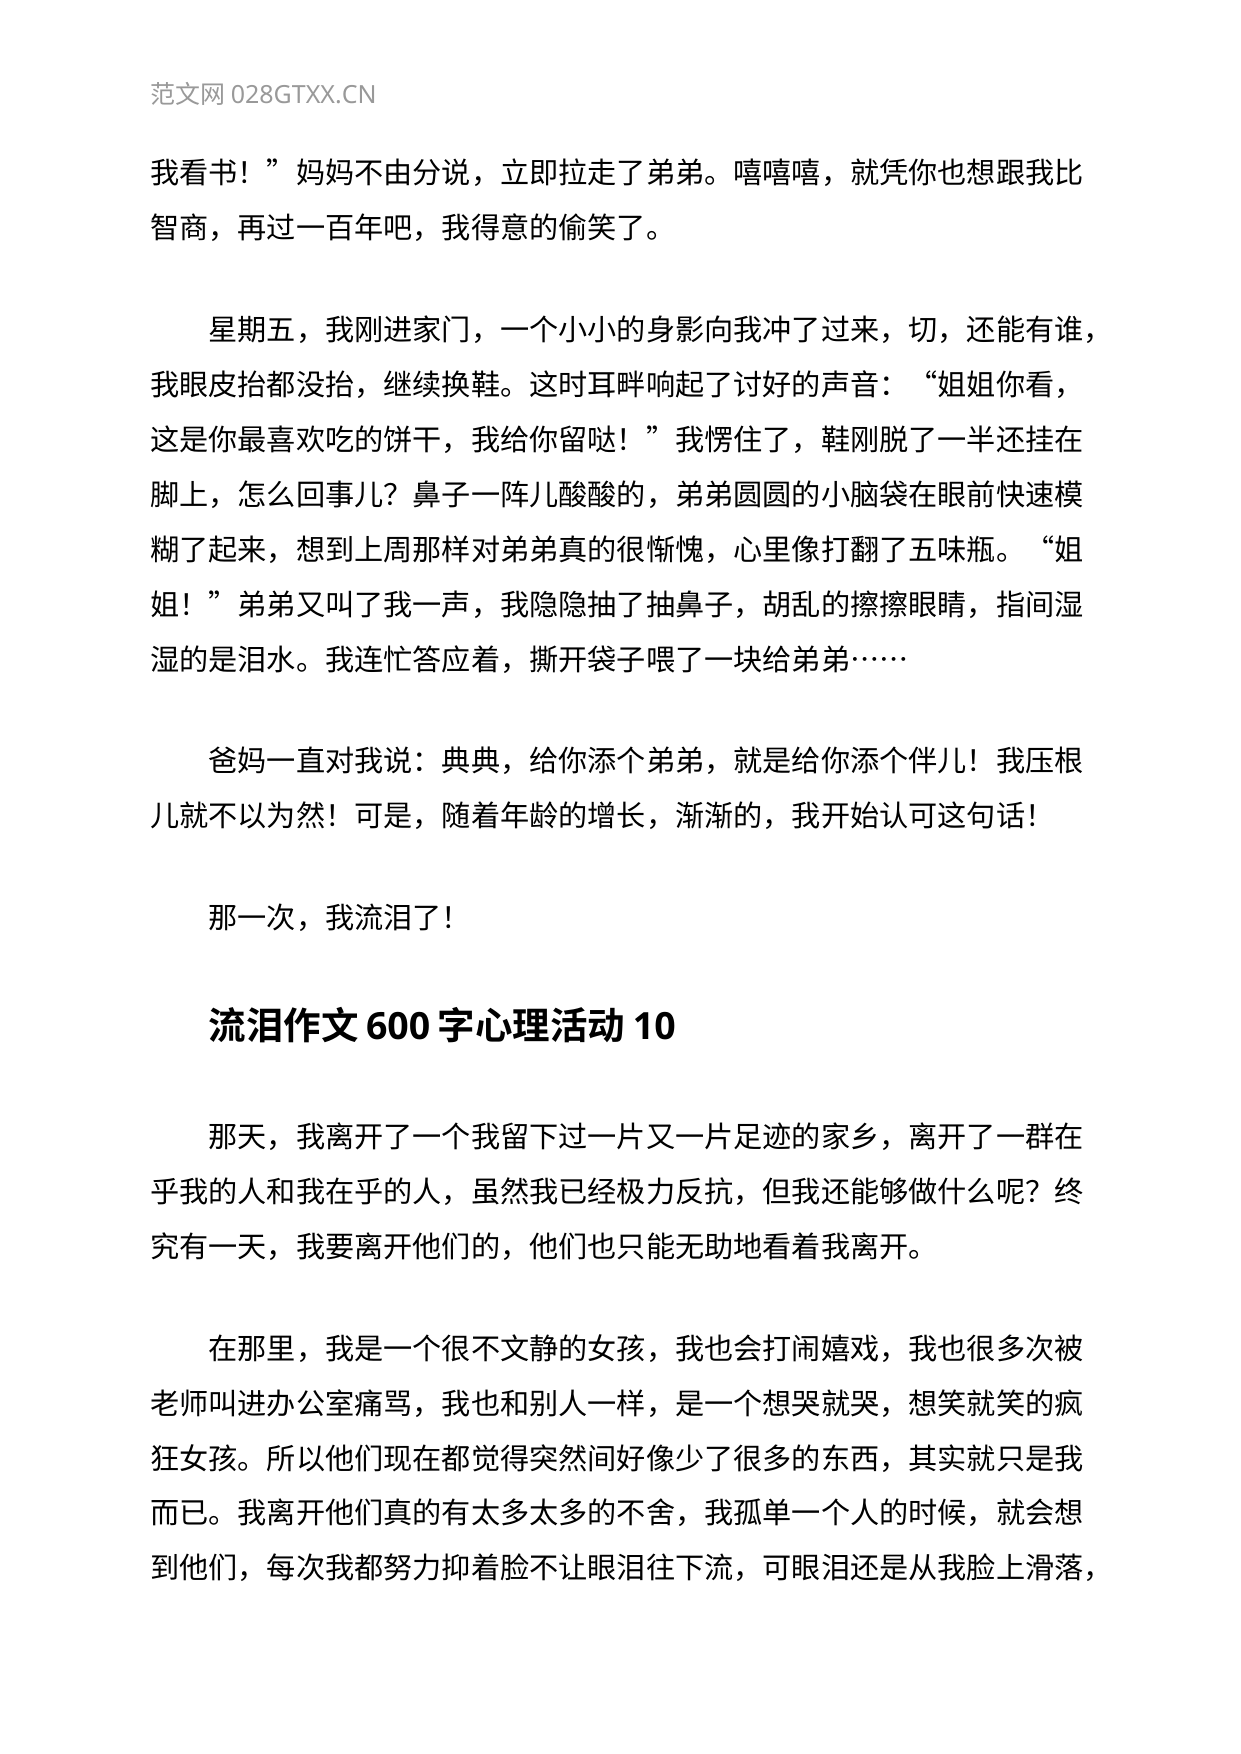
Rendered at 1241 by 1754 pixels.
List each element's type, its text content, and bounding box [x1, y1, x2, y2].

text 星期五，我刚进家门，一个小小的身影向我冲了过来，切，还能有谁，我眼皮抬都没抬，继续换鞋。这时耳畔响起了讨好的声音：“姐姐你看，这是你最喜欢吃的饼干，我给你留哒！”我愣住了，鞋刚脱了一半还挂在脚上，怎么回事儿？鼻子一阵儿酸酸的，弟弟圆圆的小脑袋在眼前快速模糊了起来，想到上周那样对弟弟真的很惭愧，心里像打翻了五味瓶。“姐姐！”弟弟又叫了我一声，我隐隐抽了抽鼻子，胡乱的擦擦眼睛，指间湿湿的是泪水。我连忙答应着，撕开袋子喂了一块给弟弟…… [150, 307, 1090, 678]
text 那天，我离开了一个我留下过一片又一片足迹的家乡，离开了一群在乎我的人和我在乎的人，虽然我已经极力反抗，但我还能够做什么呢？终究有一天，我要离开他们的，他们也只能无助地看着我离开。 [150, 1114, 1090, 1266]
text 爸妈一直对我说：典典，给你添个弟弟，就是给你添个伴儿！我压根儿就不以为然！可是，随着年龄的增长，渐渐的，我开始认可这句话！ [150, 738, 1090, 835]
text 流泪作文600字心理活动10 [150, 996, 1090, 1051]
text 那一次，我流泪了！ [150, 894, 1090, 937]
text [150, 150, 1090, 247]
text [150, 1325, 1090, 1587]
